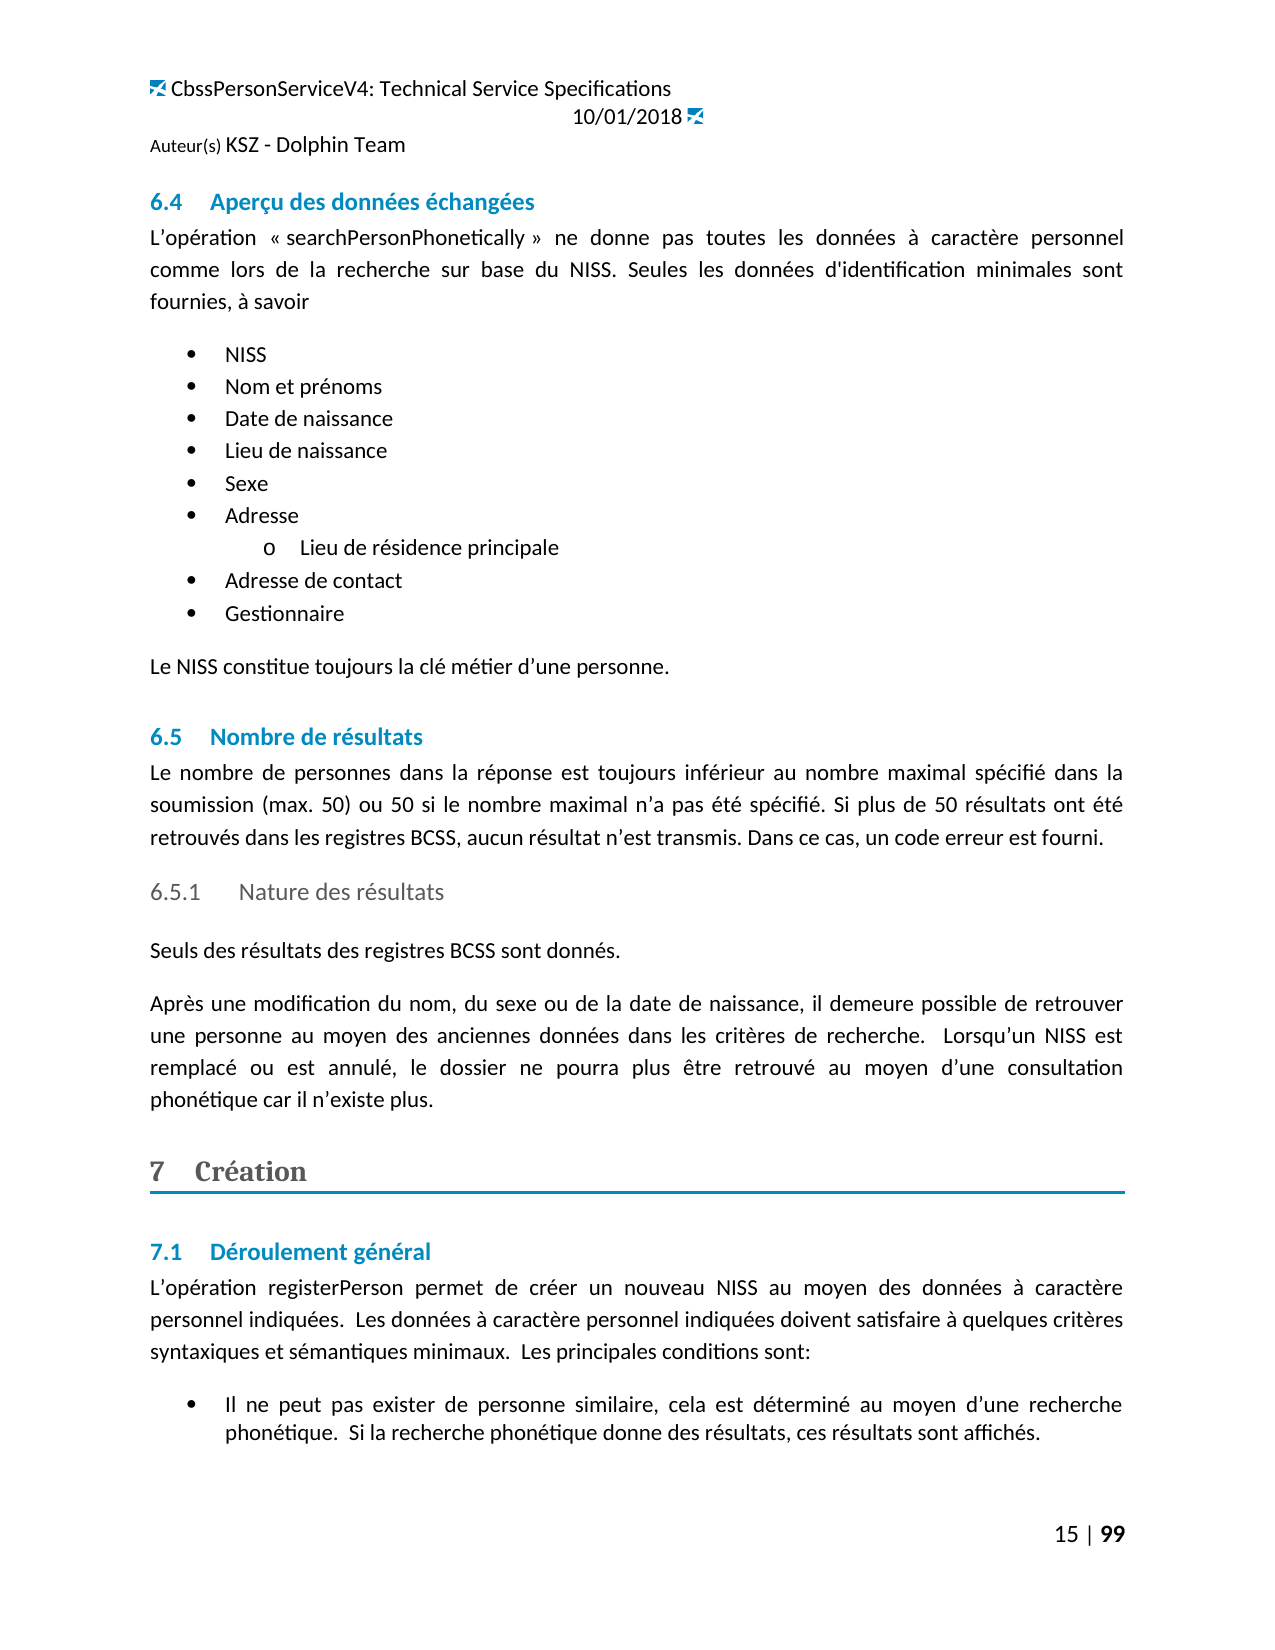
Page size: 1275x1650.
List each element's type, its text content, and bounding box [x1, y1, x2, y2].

list Il ne peut pas exister de personne similaire, cela est déterminé au moyen d’une recherche phonétique. Si la recherche phonétique donne des résultats, ces résultats sont affichés. [187, 1390, 1125, 1446]
text Le NISS constitue toujours la clé métier d’une personne. [150, 652, 1125, 680]
list Gestionnaire [187, 599, 1125, 627]
list Adresse de contact [187, 567, 1125, 595]
text L’opération registerPerson permet de créer un nouveau NISS au moyen des données à caractère personnel indiquées. Les données à caractère personnel indiquées doivent satisfaire à quelques critères syntaxiques et sémantiques minimaux. Les principales conditions sont: [150, 1273, 1125, 1365]
text Le nombre de personnes dans la réponse est toujours inférieur au nombre maximal spécifié dans la soumission (max. 50) ou 50 si le nombre maximal n’a pas été spécifié. Si plus de 50 résultats ont été retrouvés dans les registres BCSS, aucun résultat n’est transmis. Dans ce cas, un code erreur est fourni. [150, 758, 1125, 851]
picture [687, 111, 704, 124]
text L’opération « searchPersonPhonetically » ne donne pas toutes les données à caractère personnel comme lors de la recherche sur base du NISS. Seules les données d'identification minimales sont fournies, à savoir [150, 223, 1125, 315]
list NISS [187, 340, 1125, 368]
text Seuls des résultats des registres BCSS sont donnés. [150, 936, 1125, 964]
subtitle Aperçu des données échangées [150, 186, 1125, 216]
subtitle Nombre de résultats [150, 722, 1125, 752]
list Lieu de résidence principale [262, 533, 1125, 562]
picture [150, 85, 166, 96]
list Lieu de naissance [187, 437, 1125, 464]
subtitle Déroulement général [150, 1236, 1125, 1267]
text Après une modification du nom, du sexe ou de la date de naissance, il demeure possible de retrouver une personne au moyen des anciennes données dans les critères de recherche. Lorsqu’un NISS est remplacé ou est annulé, le dossier ne pourra plus être retrouvé au moyen d’une consultation phonétique car il n’existe plus. [150, 989, 1125, 1113]
subtitle Création [150, 1155, 1125, 1191]
list Nom et prénoms [187, 372, 1125, 400]
subtitle Nature des résultats [150, 876, 1125, 906]
list Adresse [187, 501, 1125, 529]
list Date de naissance [187, 404, 1125, 432]
list Sexe [187, 469, 1125, 497]
